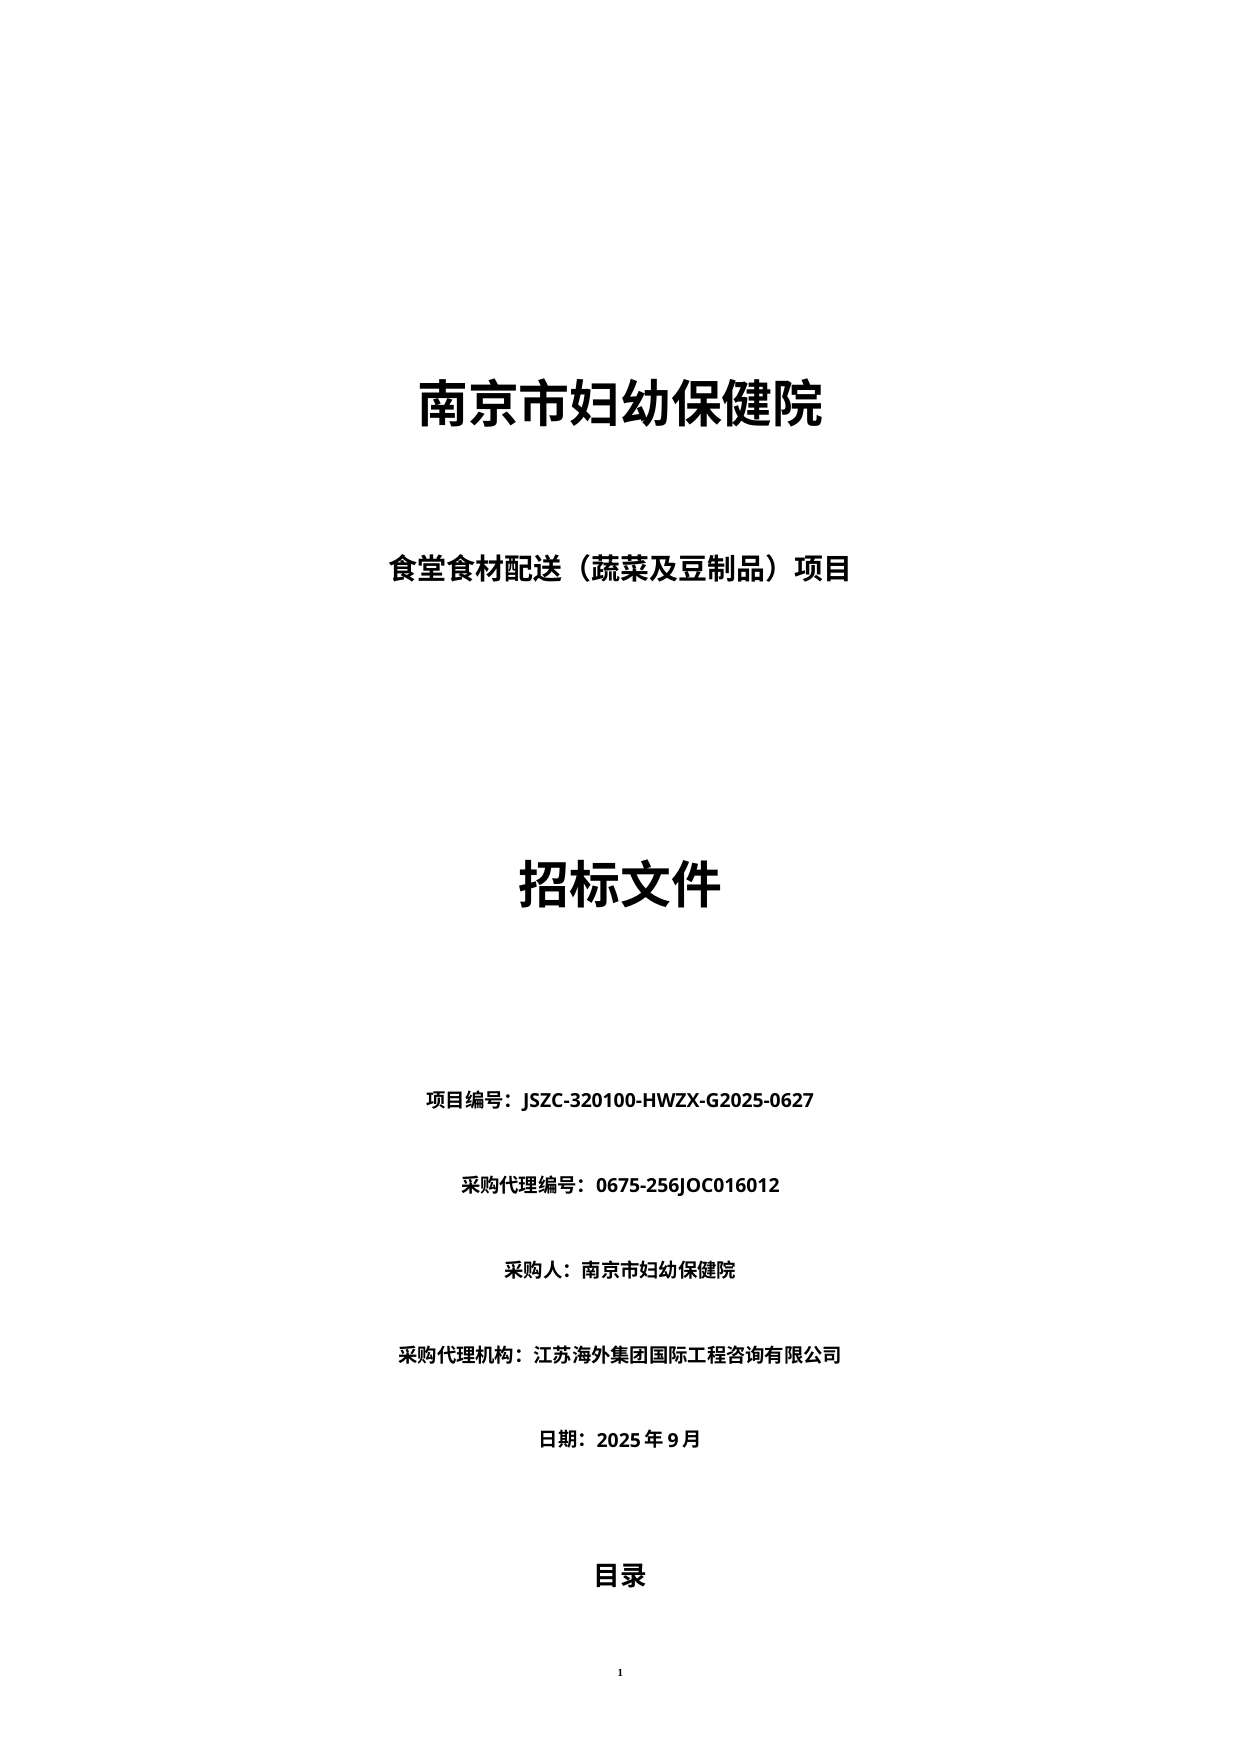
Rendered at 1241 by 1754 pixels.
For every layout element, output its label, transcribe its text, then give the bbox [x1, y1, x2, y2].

text 日期：2025年9月 [187, 1404, 1053, 1453]
text 采购代理编号：0675-256JOC016012 [187, 1149, 1053, 1198]
text 项目编号：JSZC-320100-HWZX-G2025-0627 [187, 1064, 1053, 1113]
text 目录 [187, 1527, 1053, 1593]
text 南京市妇幼保健院 [187, 311, 1053, 437]
text 食堂食材配送（蔬菜及豆制品）项目 [187, 515, 1053, 588]
text 招标文件 [187, 792, 1053, 918]
text 采购人：南京市妇幼保健院 [187, 1235, 1053, 1283]
text 采购代理机构：江苏海外集团国际工程咨询有限公司 [187, 1319, 1053, 1368]
